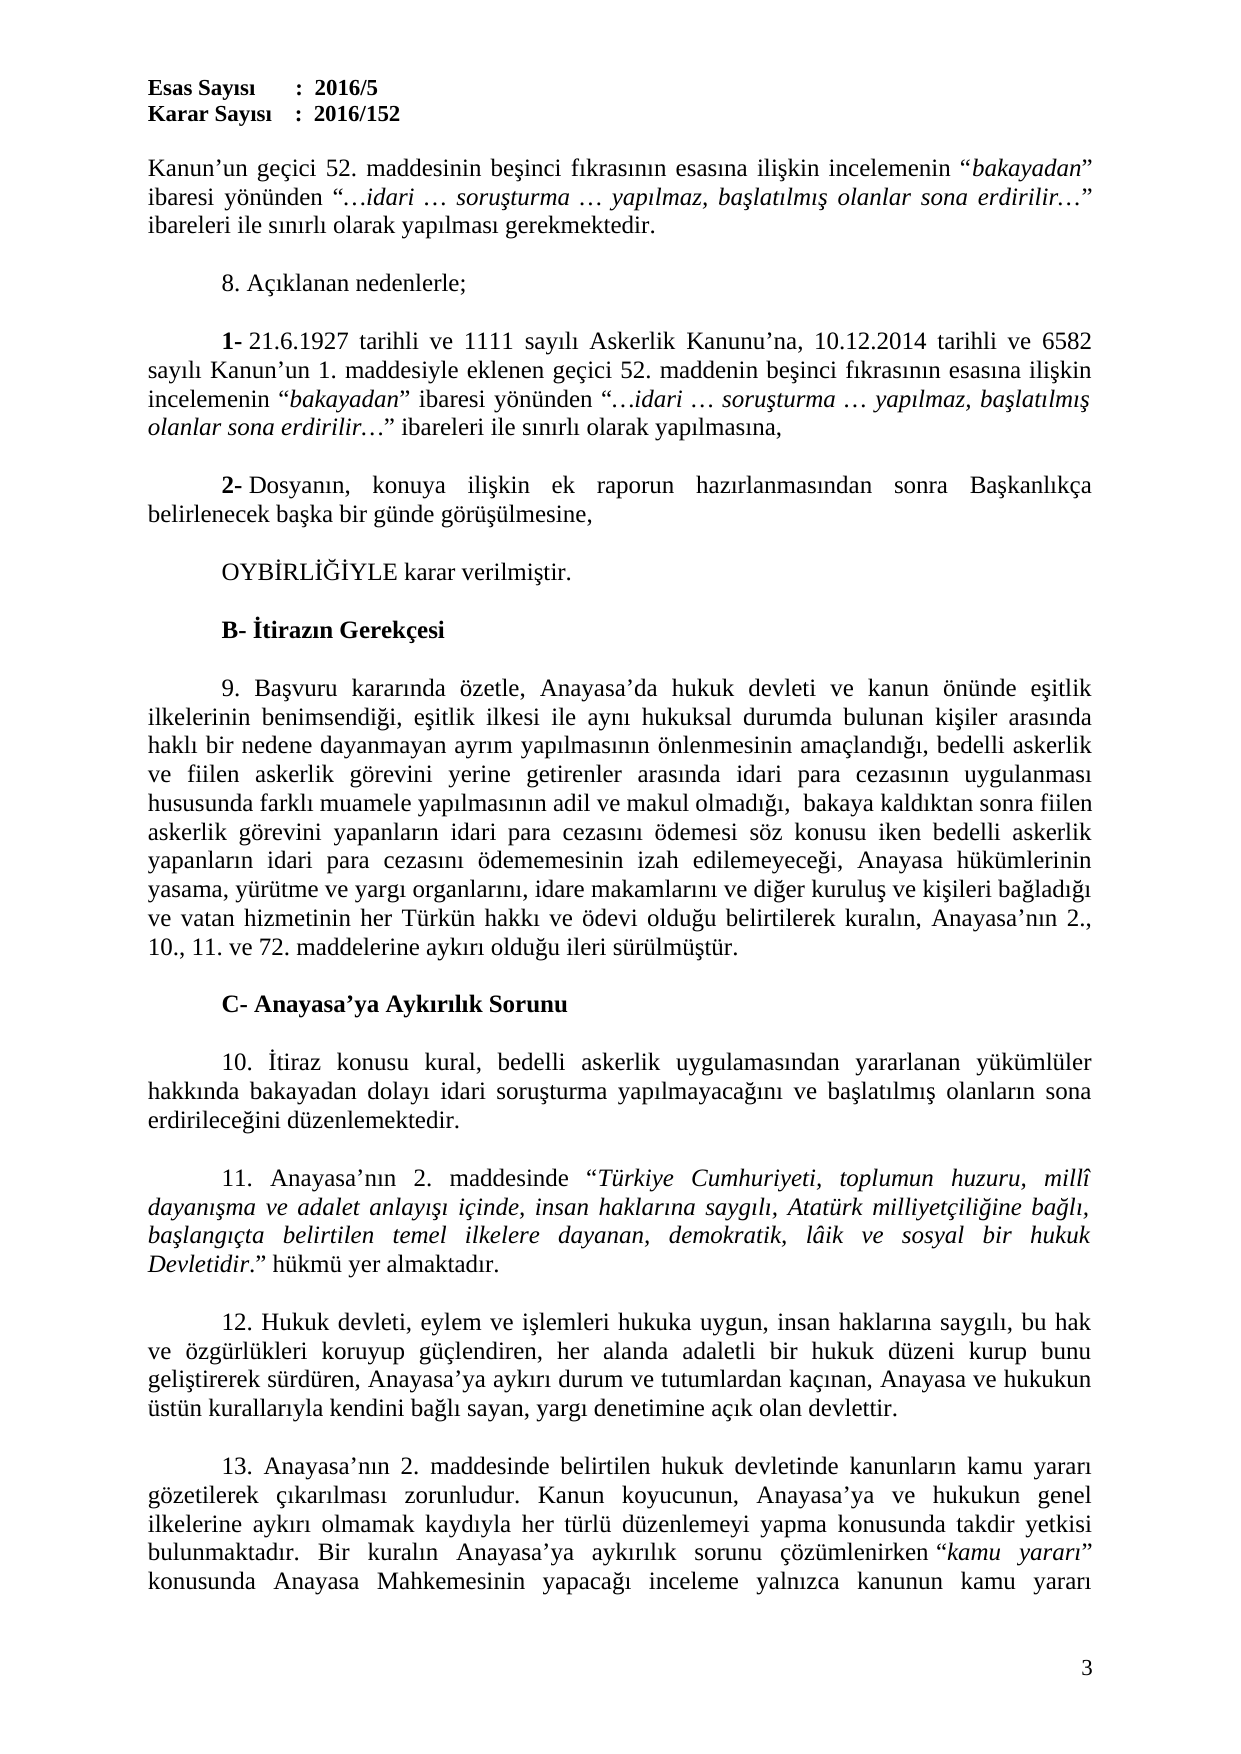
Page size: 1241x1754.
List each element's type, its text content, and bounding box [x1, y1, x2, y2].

text 2- Dosyanın, konuya ilişkin ek raporun hazırlanmasından sonra Başkanlıkça belirlenecek başka bir günde görüşülmesine, [148, 470, 1093, 528]
text 10. İtiraz konusu kural, bedelli askerlik uygulamasından yararlanan yükümlüler hakkında bakayadan dolayı idari soruşturma yapılmayacağını ve başlatılmış olanların sona erdirileceğini düzenlemektedir. [148, 1047, 1093, 1134]
text 1- 21.6.1927 tarihli ve 1111 sayılı Askerlik Kanunu’na, 10.12.2014 tarihli ve 6582 sayılı Kanun’un 1. maddesiyle eklenen geçici 52. maddenin beşinci fıkrasının esasına ilişkin incelemenin “bakayadan” ibaresi yönünden “…idari … soruşturma … yapılmaz, başlatılmış olanlar sona erdirilir…” ibareleri ile sınırlı olarak yapılmasına, [148, 326, 1093, 441]
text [148, 153, 1093, 239]
text OYBİRLİĞİYLE karar verilmiştir. [148, 557, 1093, 586]
text 11. Anayasa’nın 2. maddesinde “Türkiye Cumhuriyeti, toplumun huzuru, millî dayanışma ve adalet anlayışı içinde, insan haklarına saygılı, Atatürk milliyetçiliğine bağlı, başlangıçta belirtilen temel ilkelere dayanan, demokratik, lâik ve sosyal bir hukuk Devletidir.” hükmü yer almaktadır. [148, 1163, 1093, 1278]
text 8. Açıklanan nedenlerle; [148, 268, 1093, 297]
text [148, 1451, 1093, 1595]
text B- İtirazın Gerekçesi [148, 615, 1093, 644]
text 9. Başvuru kararında özetle, Anayasa’da hukuk devleti ve kanun önünde eşitlik ilkelerinin benimsendiği, eşitlik ilkesi ile aynı hukuksal durumda bulunan kişiler arasında haklı bir nedene dayanmayan ayrım yapılmasının önlenmesinin amaçlandığı, bedelli askerlik ve fiilen askerlik görevini yerine getirenler arasında idari para cezasının uygulanması hususunda farklı muamele yapılmasının adil ve makul olmadığı, bakaya kaldıktan sonra fiilen askerlik görevini yapanların idari para cezasını ödemesi söz konusu iken bedelli askerlik yapanların idari para cezasını ödememesinin izah edilemeyeceği, Anayasa hükümlerinin yasama, yürütme ve yargı organlarını, idare makamlarını ve diğer kuruluş ve kişileri bağladığı ve vatan hizmetinin her Türkün hakkı ve ödevi olduğu belirtilerek kuralın, Anayasa’nın 2., 10., 11. ve 72. maddelerine aykırı olduğu ileri sürülmüştür. [148, 673, 1093, 960]
text C- Anayasa’ya Aykırılık Sorunu [148, 989, 1093, 1018]
text 12. Hukuk devleti, eylem ve işlemleri hukuka uygun, insan haklarına saygılı, bu hak ve özgürlükleri koruyup güçlendiren, her alanda adaletli bir hukuk düzeni kurup bunu geliştirerek sürdüren, Anayasa’ya aykırı durum ve tutumlardan kaçınan, Anayasa ve hukukun üstün kurallarıyla kendini bağlı sayan, yargı denetimine açık olan devlettir. [148, 1307, 1093, 1422]
